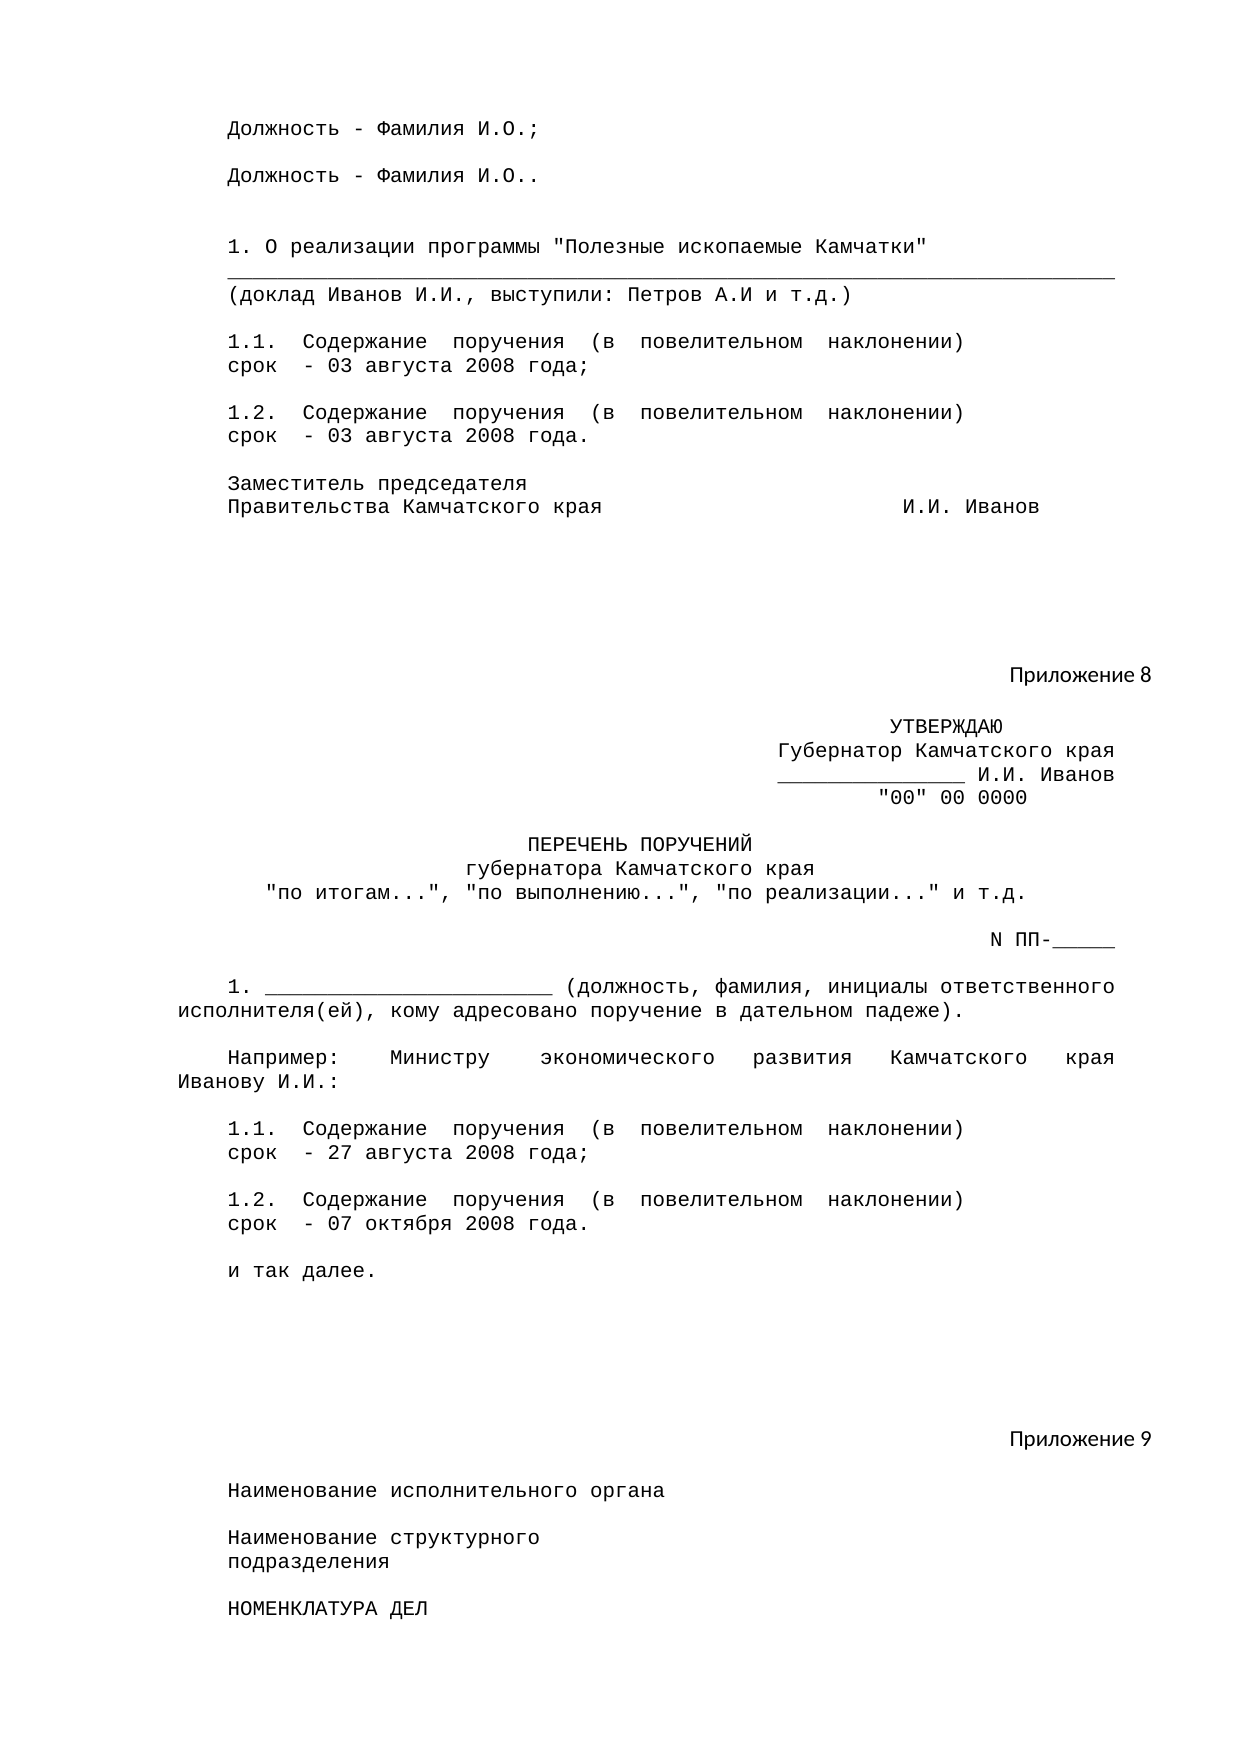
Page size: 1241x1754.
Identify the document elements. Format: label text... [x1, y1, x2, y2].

text _______________________________________________________________________ [177, 260, 1152, 284]
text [177, 118, 1152, 142]
text НОМЕНКЛАТУРА ДЕЛ [177, 1598, 1152, 1622]
text ПЕРЕЧЕНЬ ПОРУЧЕНИЙ [177, 834, 1152, 858]
text 1. _______________________ (должность, фамилия, инициалы ответственного [177, 976, 1152, 1000]
text срок - 07 октября 2008 года. [177, 1213, 1152, 1236]
text "00" 00 0000 [177, 787, 1152, 811]
text срок - 27 августа 2008 года; [177, 1142, 1152, 1166]
text Например: Министру экономического развития Камчатского края [177, 1047, 1152, 1071]
text исполнителя(ей), кому адресовано поручение в дательном падеже). [177, 1000, 1152, 1024]
text 1.1. Содержание поручения (в повелительном наклонении) [177, 1118, 1152, 1142]
text _______________ И.И. Иванов [177, 763, 1152, 787]
text N ПП-_____ [177, 929, 1152, 953]
text Наименование структурного [177, 1527, 1152, 1551]
text срок - 03 августа 2008 года; [177, 354, 1152, 378]
text и так далее. [177, 1260, 1152, 1284]
text Правительства Камчатского края И.И. Иванов [177, 496, 1152, 520]
text 1. О реализации программы "Полезные ископаемые Камчатки" [177, 236, 1152, 260]
text УТВЕРЖДАЮ [177, 716, 1152, 740]
text подразделения [177, 1551, 1152, 1574]
text Заместитель председателя [177, 473, 1152, 496]
text "по итогам...", "по выполнению...", "по реализации..." и т.д. [177, 882, 1152, 905]
text 1.1. Содержание поручения (в повелительном наклонении) [177, 331, 1152, 354]
text Иванову И.И.: [177, 1071, 1152, 1094]
text Приложение 9 [177, 1424, 1152, 1452]
text Должность - Фамилия И.О.. [177, 165, 1152, 189]
text Губернатор Камчатского края [177, 740, 1152, 763]
text срок - 03 августа 2008 года. [177, 426, 1152, 449]
text 1.2. Содержание поручения (в повелительном наклонении) [177, 402, 1152, 426]
text 1.2. Содержание поручения (в повелительном наклонении) [177, 1189, 1152, 1213]
text Приложение 8 [177, 660, 1152, 688]
text (доклад Иванов И.И., выступили: Петров А.И и т.д.) [177, 284, 1152, 307]
text губернатора Камчатского края [177, 858, 1152, 882]
text Наименование исполнительного органа [177, 1480, 1152, 1503]
